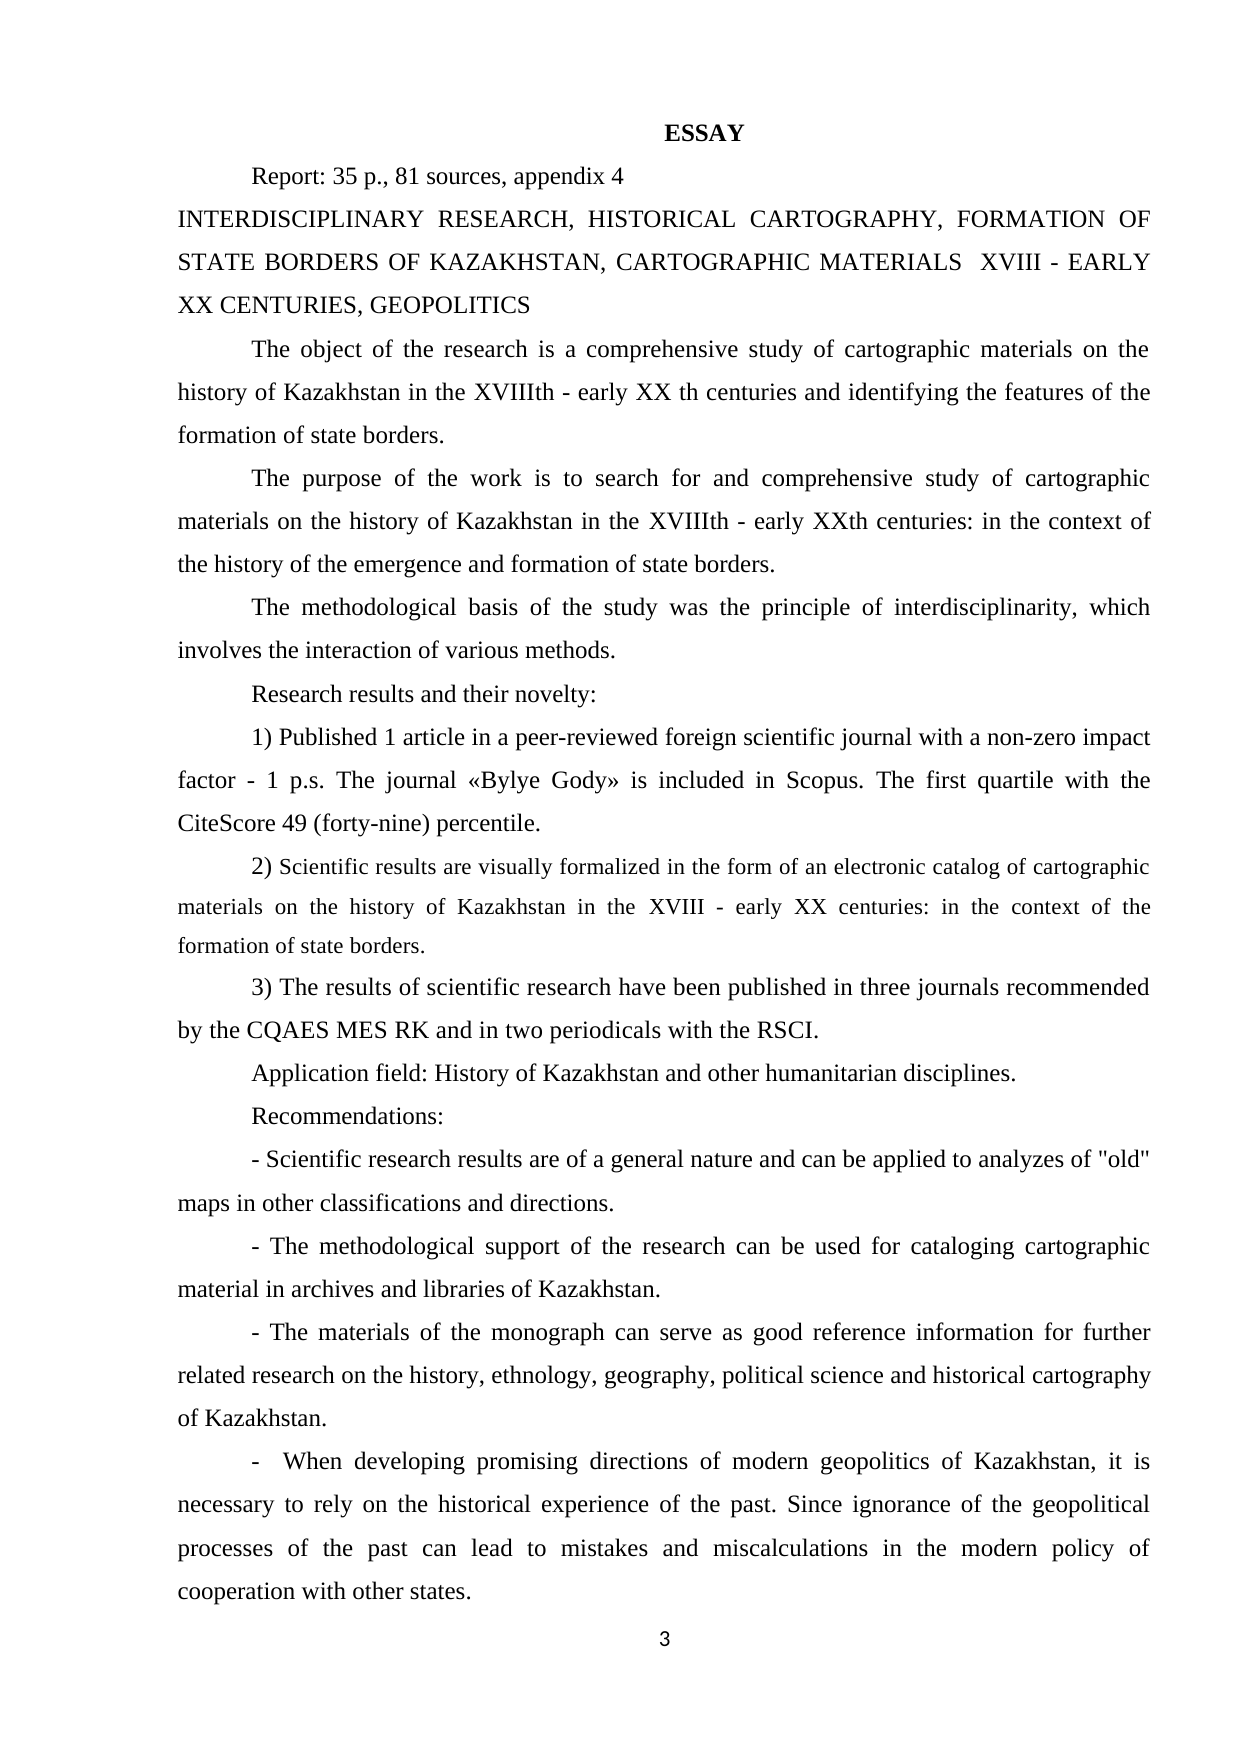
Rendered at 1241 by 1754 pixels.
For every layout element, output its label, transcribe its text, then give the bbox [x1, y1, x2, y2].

text - The methodological support of the research can be used for cataloging cartographic material in archives and libraries of Kazakhstan. [177, 1231, 1152, 1303]
text Recommendations: [177, 1101, 1152, 1130]
text Application field: History of Kazakhstan and other humanitarian disciplines. [177, 1058, 1152, 1087]
text - Scientific research results are of a general nature and can be applied to analyzes of "old" maps in other classifications and directions. [177, 1144, 1152, 1216]
text The methodological basis of the study was the principle of interdisciplinarity, which involves the interaction of various methods. [177, 592, 1152, 664]
text - When developing promising directions of modern geopolitics of Kazakhstan, it is necessary to rely on the historical experience of the past. Since ignorance of the geopolitical processes of the past can lead to mistakes and miscalculations in the modern policy of cooperation with other states. [177, 1446, 1152, 1604]
text INTERDISCIPLINARY RESEARCH, HISTORICAL CARTOGRAPHY, FORMATION OF STATE BORDERS OF KAZAKHSTAN, CARTOGRAPHIC MATERIALS XVIII - EARLY XX CENTURIES, GEOPOLITICS [177, 204, 1152, 319]
text The purpose of the work is to search for and comprehensive study of cartographic materials on the history of Kazakhstan in the ХVIIIth - early ХХth centuries: in the context of the history of the emergence and formation of state borders. [177, 463, 1152, 578]
text Report: 35 p., 81 sources, appendix 4 [177, 161, 1152, 190]
text 2) Scientific results are visually formalized in the form of an electronic catalog of cartographic materials on the history of Kazakhstan in the ХVIII - early ХХ centuries: in the context of the formation of state borders. [177, 851, 1152, 959]
text The object of the research is a comprehensive study of cartographic materials on the history of Kazakhstan in the ХVIIIth - early ХХ th centuries and identifying the features of the formation of state borders. [177, 334, 1152, 449]
text 1) Published 1 article in a peer-reviewed foreign scientific journal with a non-zero impact factor - 1 p.s. The journal «Bylye Gody» is included in Scopus. The first quartile with the CiteScore 49 (forty-nine) percentile. [177, 722, 1152, 837]
text 3) The results of scientific research have been published in three journals recommended by the CQAES MES RK and in two periodicals with the RSCI. [177, 972, 1152, 1044]
text ESSAY [177, 118, 1152, 147]
text - The materials of the monograph can serve as good reference information for further related research on the history, ethnology, geography, political science and historical cartography of Kazakhstan. [177, 1317, 1152, 1432]
text Research results and their novelty: [177, 679, 1152, 707]
